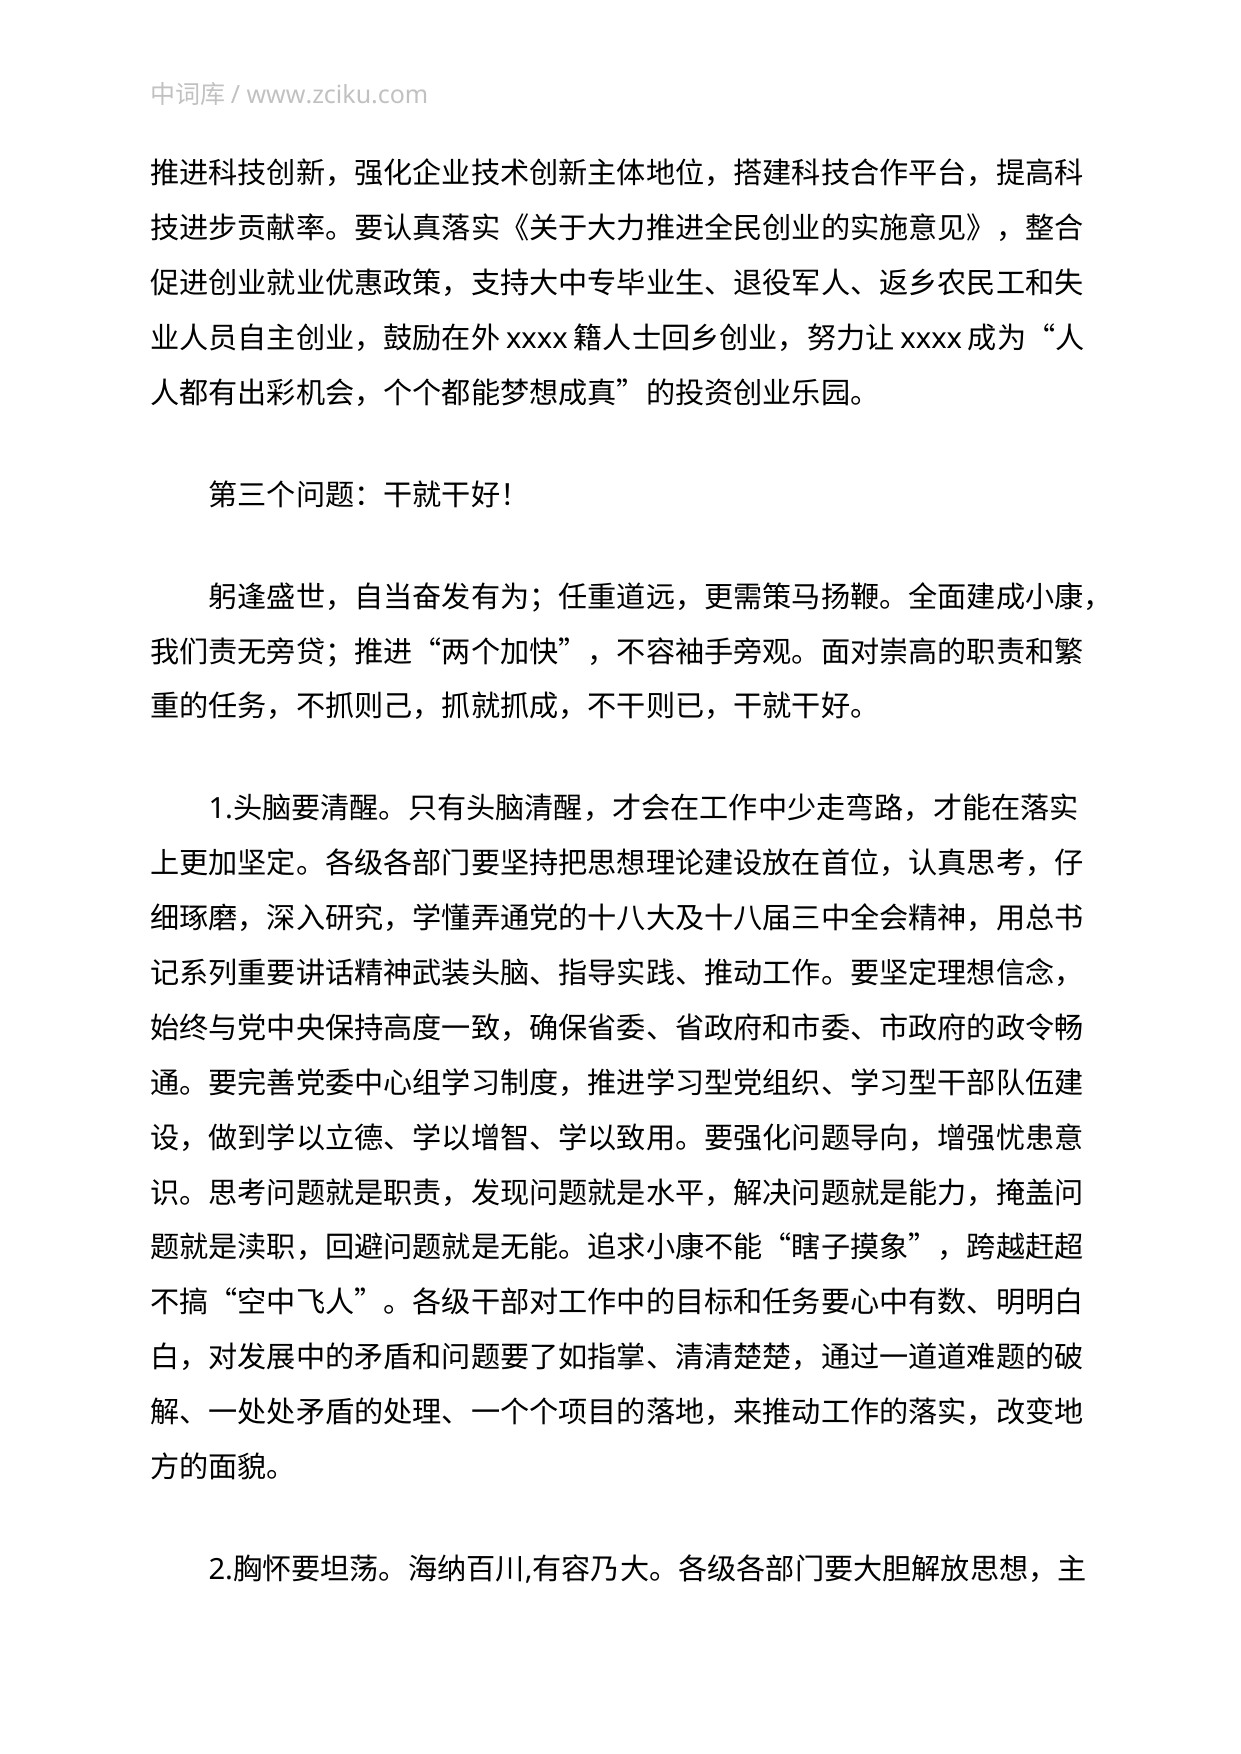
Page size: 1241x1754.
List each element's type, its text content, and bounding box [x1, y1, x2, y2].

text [150, 1545, 1090, 1588]
text 第三个问题：干就干好！ [150, 471, 1090, 514]
text 躬逢盛世，自当奋发有为；任重道远，更需策马扬鞭。全面建成小康，我们责无旁贷；推进“两个加快”，不容袖手旁观。面对崇高的职责和繁重的任务，不抓则己，抓就抓成，不干则已，干就干好。 [150, 573, 1090, 725]
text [150, 150, 1090, 412]
text 1.头脑要清醒。只有头脑清醒，才会在工作中少走弯路，才能在落实上更加坚定。各级各部门要坚持把思想理论建设放在首位，认真思考，仔细琢磨，深入研究，学懂弄通党的十八大及十八届三中全会精神，用总书记系列重要讲话精神武装头脑、指导实践、推动工作。要坚定理想信念，始终与党中央保持高度一致，确保省委、省政府和市委、市政府的政令畅通。要完善党委中心组学习制度，推进学习型党组织、学习型干部队伍建设，做到学以立德、学以增智、学以致用。要强化问题导向，增强忧患意识。思考问题就是职责，发现问题就是水平，解决问题就是能力，掩盖问题就是渎职，回避问题就是无能。追求小康不能“瞎子摸象”，跨越赶超不搞“空中飞人”。各级干部对工作中的目标和任务要心中有数、明明白白，对发展中的矛盾和问题要了如指掌、清清楚楚，通过一道道难题的破解、一处处矛盾的处理、一个个项目的落地，来推动工作的落实，改变地方的面貌。 [150, 785, 1090, 1486]
